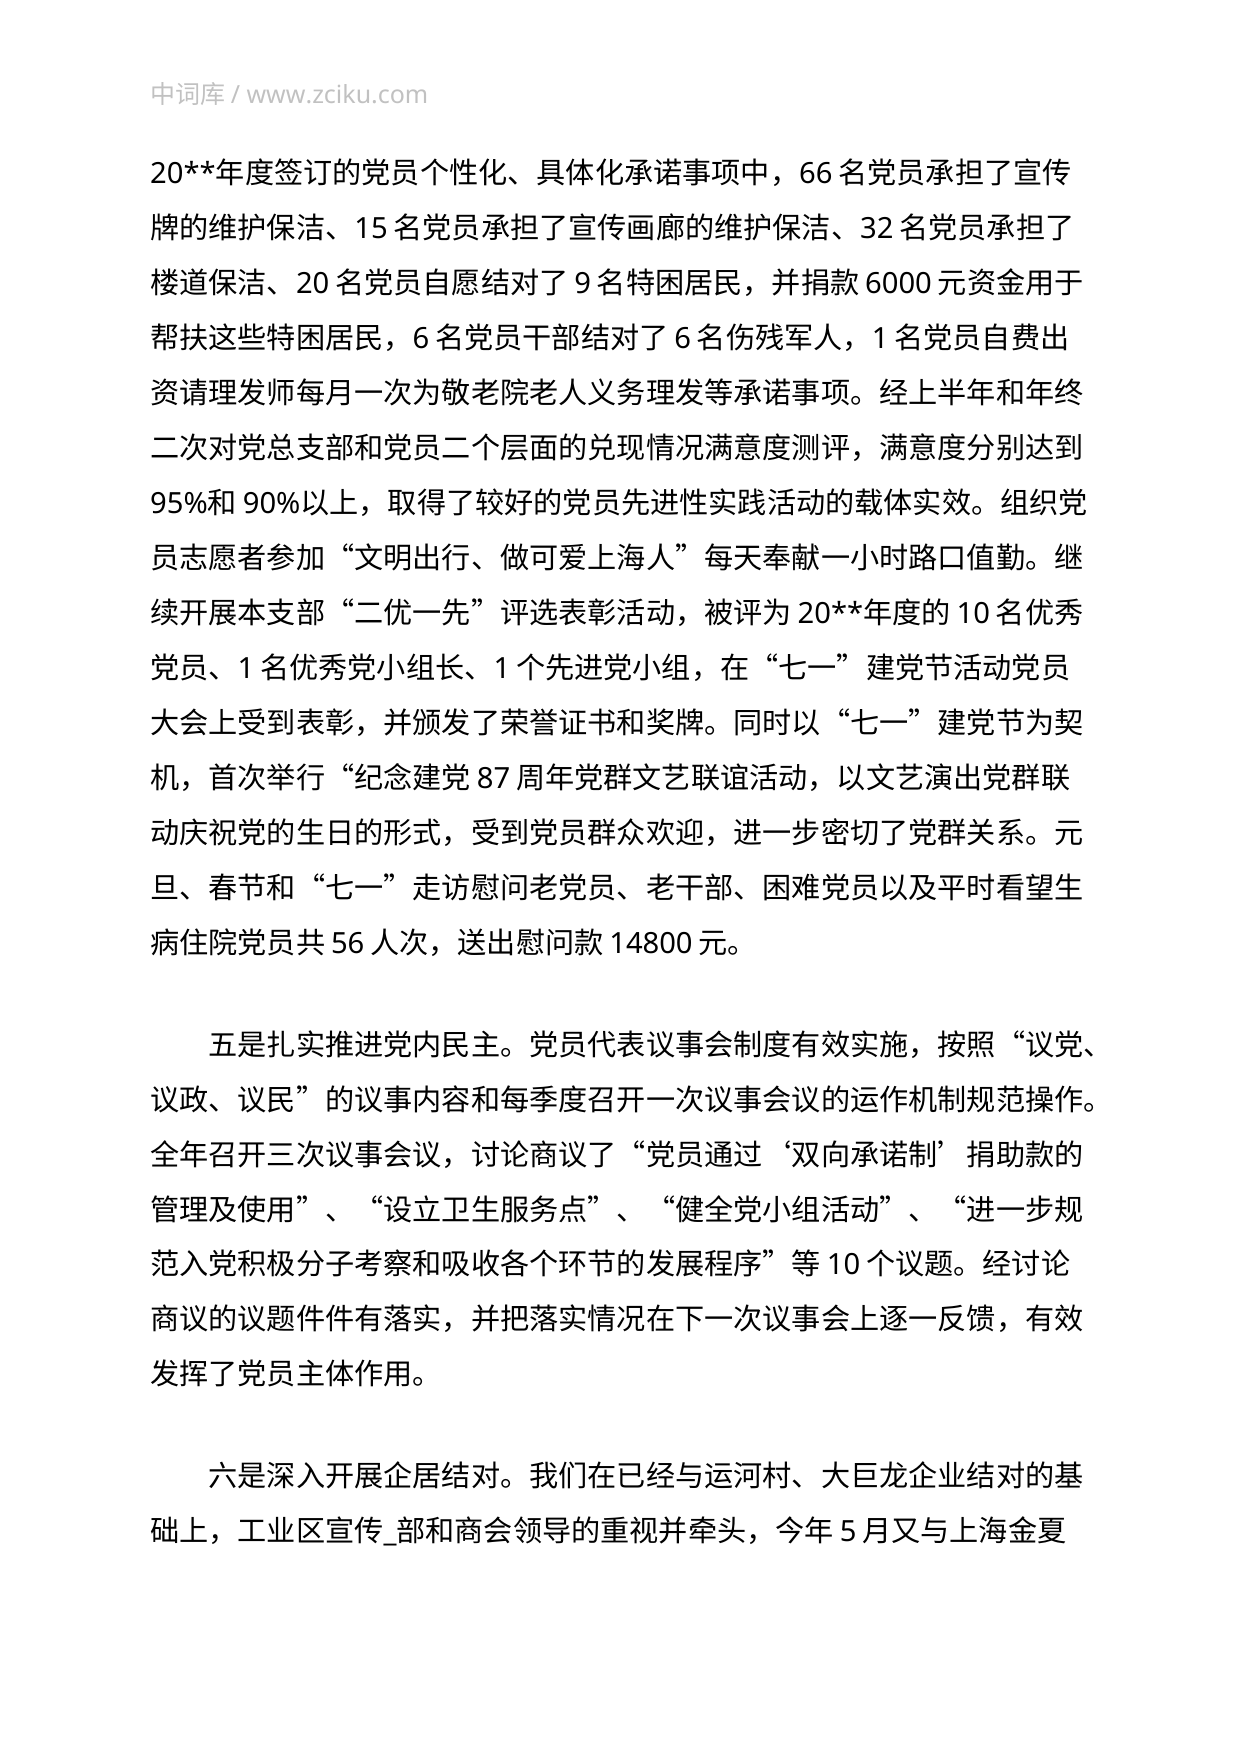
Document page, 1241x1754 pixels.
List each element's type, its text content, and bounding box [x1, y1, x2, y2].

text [150, 150, 1090, 962]
text 五是扎实推进党内民主。党员代表议事会制度有效实施，按照“议党、议政、议民”的议事内容和每季度召开一次议事会议的运作机制规范操作。全年召开三次议事会议，讨论商议了“党员通过‘双向承诺制’捐助款的管理及使用”、“设立卫生服务点”、“健全党小组活动”、“进一步规范入党积极分子考察和吸收各个环节的发展程序”等10个议题。经讨论商议的议题件件有落实，并把落实情况在下一次议事会上逐一反馈，有效发挥了党员主体作用。 [150, 1021, 1090, 1393]
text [150, 1453, 1090, 1550]
